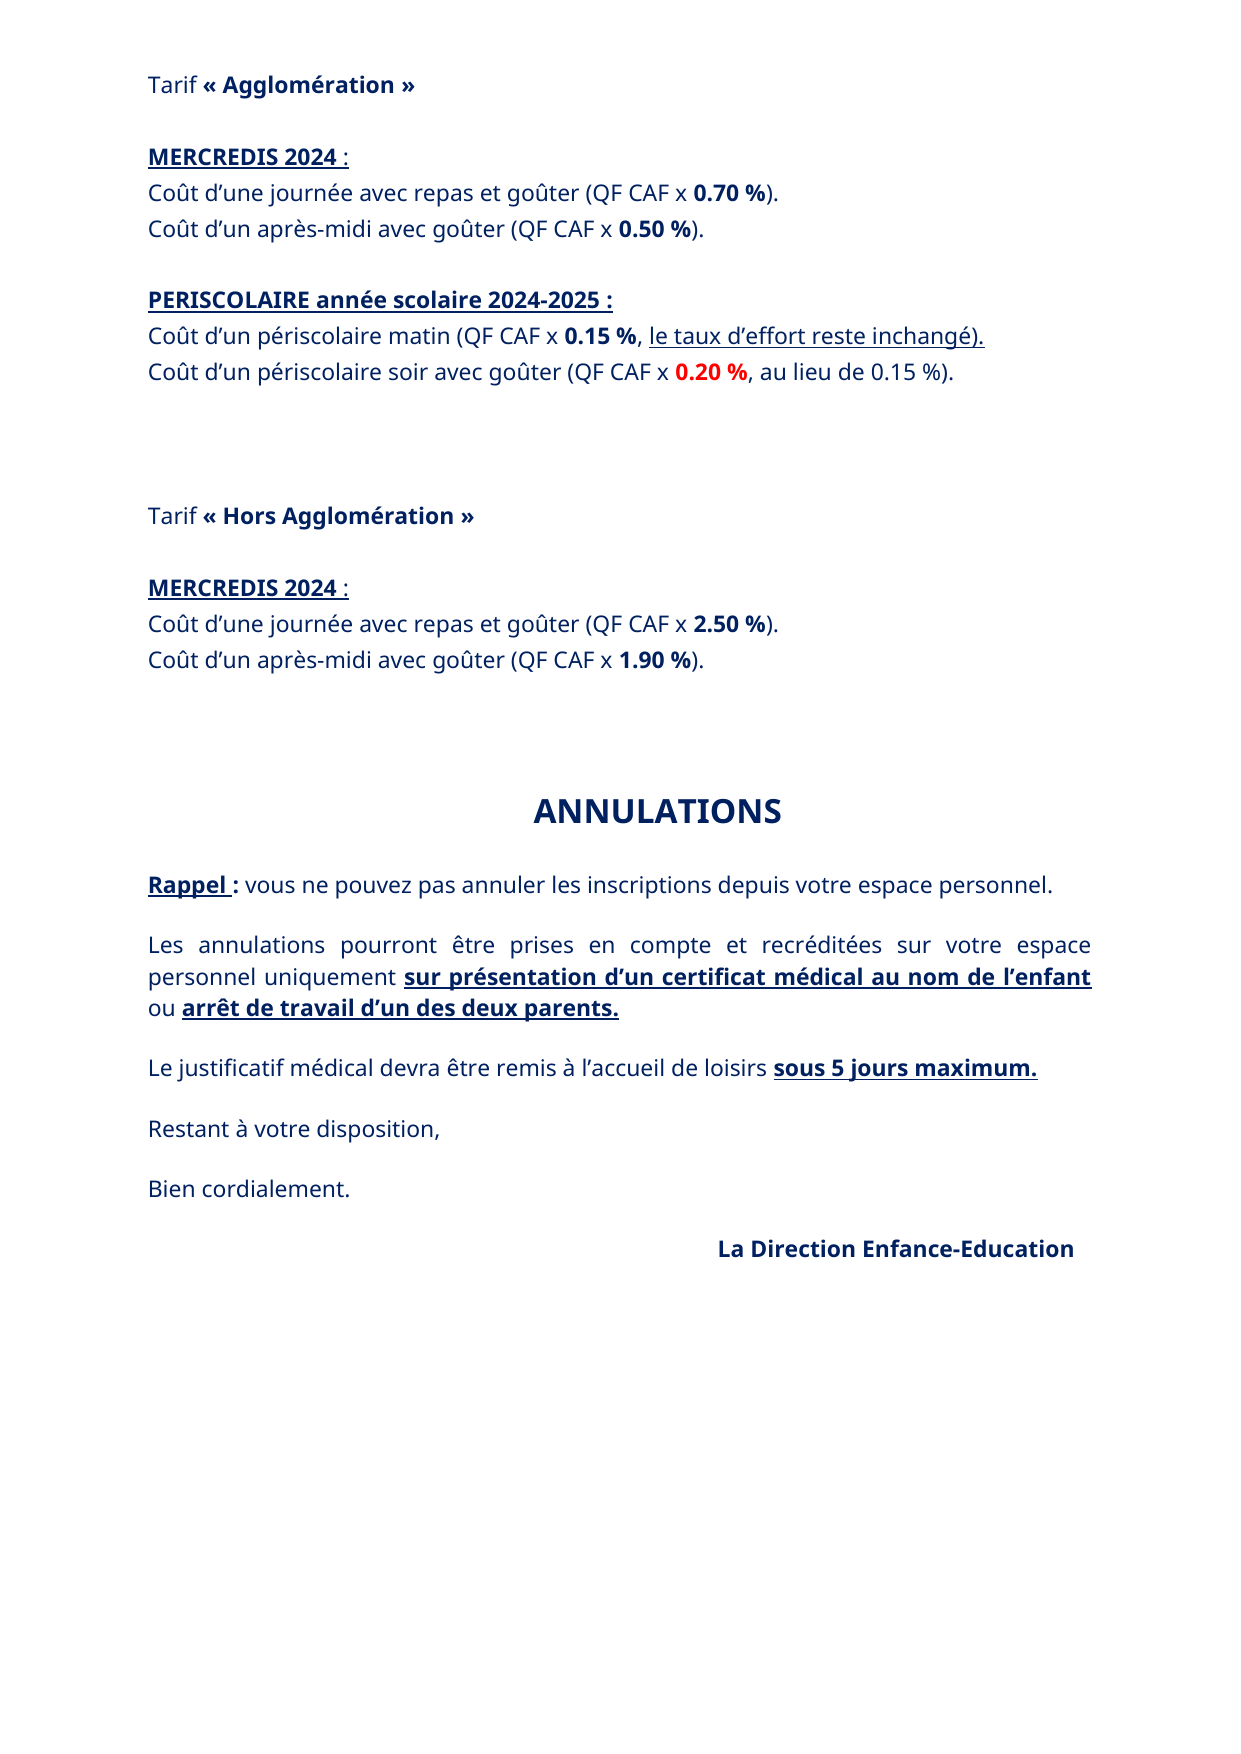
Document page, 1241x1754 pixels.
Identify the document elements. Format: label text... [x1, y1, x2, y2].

text Coût d’une journée avec repas et goûter (QF CAF x 0.70 %). [148, 177, 1092, 208]
text Tarif « Hors Agglomération » [148, 500, 1092, 531]
text Les annulations pourront être prises en compte et recréditées sur votre espace personnel uniquement sur présentation d’un certificat médical au nom de l’enfant ou arrêt de travail d’un des deux parents. [148, 929, 1092, 1023]
text Restant à votre disposition, [148, 1113, 1092, 1144]
text La Direction Enfance-Education [590, 1233, 1092, 1265]
text Coût d’une journée avec repas et goûter (QF CAF x 2.50 %). [148, 608, 1092, 639]
text Rappel : vous ne pouvez pas annuler les inscriptions depuis votre espace personnel. [148, 869, 1092, 900]
text Bien cordialement. [148, 1173, 1092, 1204]
text MERCREDIS 2024 : [148, 141, 1092, 172]
list ANNULATIONS [223, 787, 1092, 833]
text MERCREDIS 2024 : [148, 572, 1092, 603]
text PERISCOLAIRE année scolaire 2024-2025 : [148, 284, 1092, 316]
text Coût d’un périscolaire soir avec goûter (QF CAF x 0.20 %, au lieu de 0.15 %). [148, 356, 1092, 387]
text Coût d’un après-midi avec goûter (QF CAF x 1.90 %). [148, 644, 1092, 675]
text Coût d’un après-midi avec goûter (QF CAF x 0.50 %). [148, 212, 1092, 244]
text Coût d’un périscolaire matin (QF CAF x 0.15 %, le taux d’effort reste inchangé). [148, 320, 1092, 352]
text Le justificatif médical devra être remis à l’accueil de loisirs sous 5 jours maximum. [148, 1052, 1092, 1083]
text Tarif « Agglomération » [148, 69, 1092, 100]
